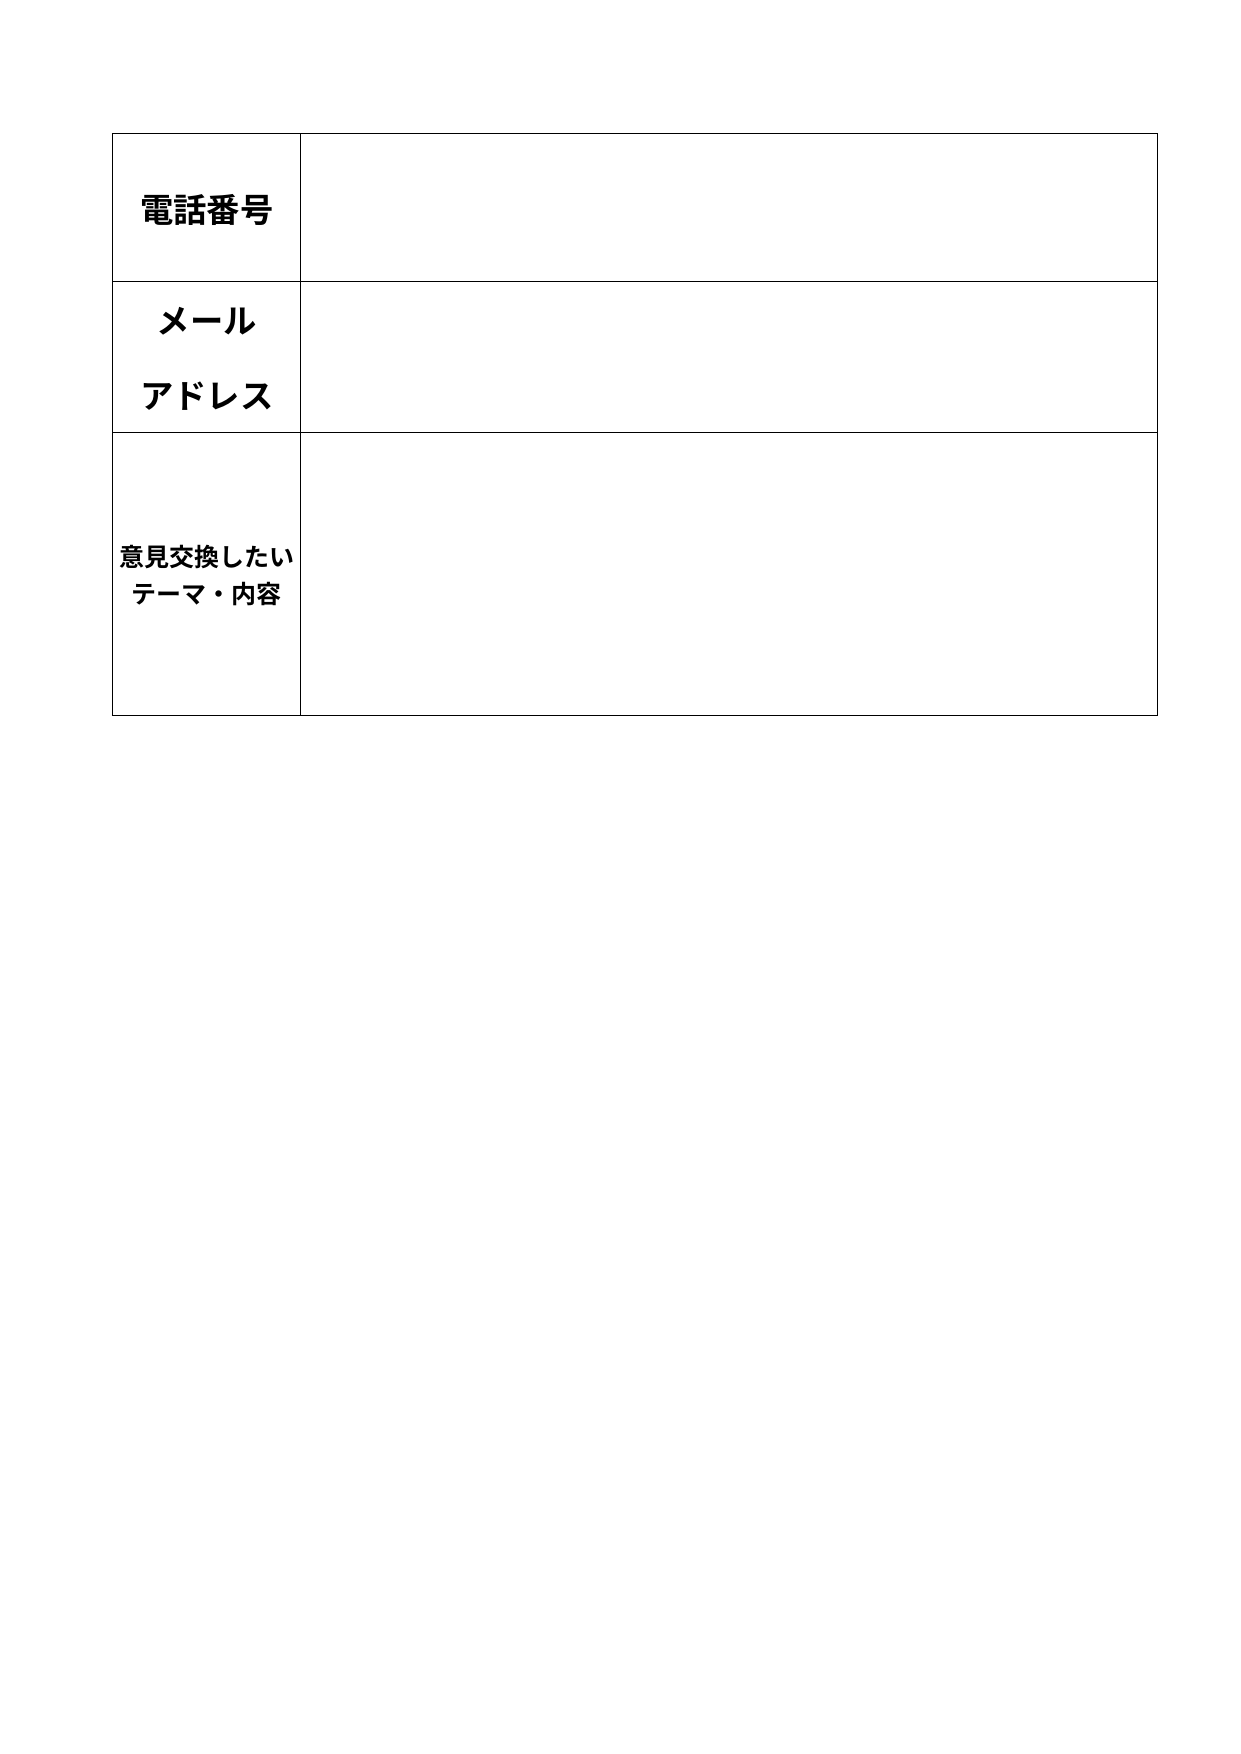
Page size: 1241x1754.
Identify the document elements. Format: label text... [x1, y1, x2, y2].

table_cell [301, 282, 1157, 432]
table_cell メール アドレス [113, 282, 300, 432]
table_cell 電話番号 [113, 134, 300, 281]
table_cell [301, 134, 1157, 281]
table_cell [301, 433, 1157, 715]
table_cell 意見交換したいテーマ・内容 [113, 433, 300, 715]
